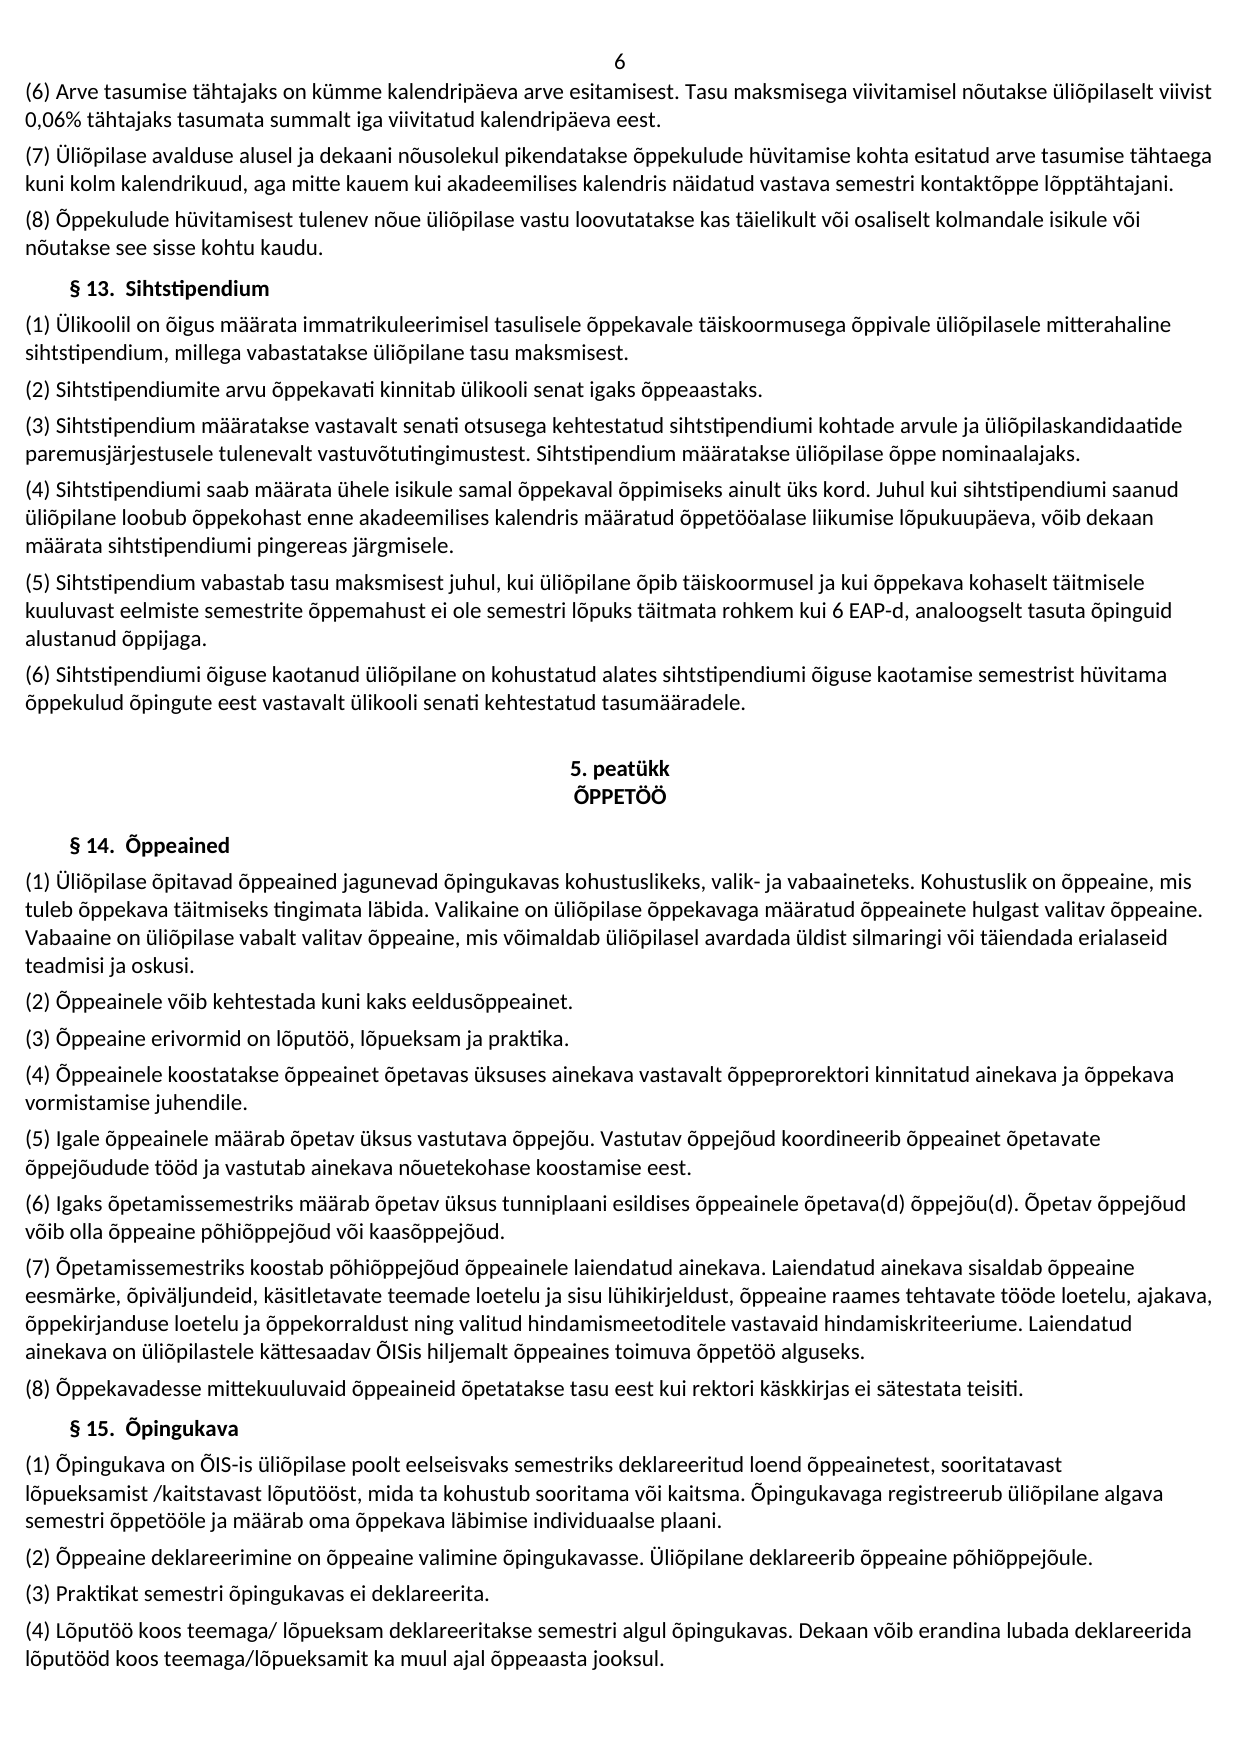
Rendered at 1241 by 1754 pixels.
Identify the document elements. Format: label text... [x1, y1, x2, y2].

list Õpingukava [69, 1414, 1215, 1442]
list Üliõpilase õpitavad õppeained jagunevad õpingukavas kohustuslikeks, valik- ja vabaaineteks. Kohustuslik on õppeaine, mis tuleb õppekava täitmiseks tingimata läbida. Valikaine on üliõpilase õppekavaga määratud õppeainete hulgast valitav õppeaine. Vabaaine on üliõpilase vabalt valitav õppeaine, mis võimaldab üliõpilasel avardada üldist silmaringi või täiendada erialaseid teadmisi ja oskusi. [25, 867, 1215, 979]
list Õppeained [69, 831, 1215, 859]
list Õppekulude hüvitamisest tulenev nõue üliõpilase vastu loovutatakse kas täielikult või osaliselt kolmandale isikule või nõutakse see sisse kohtu kaudu. [25, 206, 1215, 262]
list Õppeainele koostatakse õppeainet õpetavas üksuses ainekava vastavalt õppeprorektori kinnitatud ainekava ja õppekava vormistamise juhendile. [25, 1060, 1215, 1116]
list Õppeaine deklareerimine on õppeaine valimine õpingukavasse. Üliõpilane deklareerib õppeaine põhiõppejõule. [25, 1543, 1215, 1571]
list Sihtstipendium vabastab tasu maksmisest juhul, kui üliõpilane õpib täiskoormusel ja kui õppekava kohaselt täitmisele kuuluvast eelmiste semestrite õppemahust ei ole semestri lõpuks täitmata rohkem kui 6 EAP-d, analoogselt tasuta õpinguid alustanud õppijaga. [25, 568, 1215, 652]
list Õpingukava on ÕIS-is üliõpilase poolt eelseisvaks semestriks deklareeritud loend õppeainetest, sooritatavast lõpueksamist /kaitstavast lõputööst, mida ta kohustub sooritama või kaitsma. Õpingukavaga registreerub üliõpilane algava semestri õppetööle ja määrab oma õppekava läbimise individuaalse plaani. [25, 1451, 1215, 1535]
list Õppeainele võib kehtestada kuni kaks eeldusõppeainet. [25, 987, 1215, 1016]
list Sihtstipendiumi saab määrata ühele isikule samal õppekaval õppimiseks ainult üks kord. Juhul kui sihtstipendiumi saanud üliõpilane loobub õppekohast enne akadeemilises kalendris määratud õppetööalase liikumise lõpukuupäeva, võib dekaan määrata sihtstipendiumi pingereas järgmisele. [25, 476, 1215, 559]
list Igale õppeainele määrab õpetav üksus vastutava õppejõu. Vastutav õppejõud koordineerib õppeainet õpetavate õppejõudude tööd ja vastutab ainekava nõuetekohase koostamise eest. [25, 1124, 1215, 1181]
list Sihtstipendiumi õiguse kaotanud üliõpilane on kohustatud alates sihtstipendiumi õiguse kaotamise semestrist hüvitama õppekulud õpingute eest vastavalt ülikooli senati kehtestatud tasumääradele. [25, 660, 1215, 716]
list Õppeaine erivormid on lõputöö, lõpueksam ja praktika. [25, 1024, 1215, 1052]
list Õpetamissemestriks koostab põhiõppejõud õppeainele laiendatud ainekava. Laiendatud ainekava sisaldab õppeaine eesmärke, õpiväljundeid, käsitletavate teemade loetelu ja sisu lühikirjeldust, õppeaine raames tehtavate tööde loetelu, ajakava, õppekirjanduse loetelu ja õppekorraldust ning valitud hindamismeetoditele vastavaid hindamiskriteeriume. Laiendatud ainekava on üliõpilastele kättesaadav ÕISis hiljemalt õppeaines toimuva õppetöö alguseks. [25, 1253, 1215, 1365]
list Igaks õpetamissemestriks määrab õpetav üksus tunniplaani esildises õppeainele õpetava(d) õppejõu(d). Õpetav õppejõud võib olla õppeaine põhiõppejõud või kaasõppejõud. [25, 1189, 1215, 1245]
subtitle ÕPPETÖÖ [25, 754, 1215, 810]
list Sihtstipendium [69, 274, 1215, 302]
list Praktikat semestri õpingukavas ei deklareerita. [25, 1579, 1215, 1607]
list Arve tasumise tähtajaks on kümme kalendripäeva arve esitamisest. Tasu maksmisega viivitamisel nõutakse üliõpilaselt viivist 0,06% tähtajaks tasumata summalt iga viivitatud kalendripäeva eest. [25, 77, 1215, 133]
list Üliõpilase avalduse alusel ja dekaani nõusolekul pikendatakse õppekulude hüvitamise kohta esitatud arve tasumise tähtaega kuni kolm kalendrikuud, aga mitte kauem kui akadeemilises kalendris näidatud vastava semestri kontaktõppe lõpptähtajani. [25, 141, 1215, 197]
list Ülikoolil on õigus määrata immatrikuleerimisel tasulisele õppekavale täiskoormusega õppivale üliõpilasele mitterahaline sihtstipendium, millega vabastatakse üliõpilane tasu maksmisest. [25, 310, 1215, 366]
list Sihtstipendium määratakse vastavalt senati otsusega kehtestatud sihtstipendiumi kohtade arvule ja üliõpilaskandidaatide paremusjärjestusele tulenevalt vastuvõtutingimustest. Sihtstipendium määratakse üliõpilase õppe nominaalajaks. [25, 411, 1215, 467]
list Õppekavadesse mittekuuluvaid õppeaineid õpetatakse tasu eest kui rektori käskkirjas ei sätestata teisiti. [25, 1374, 1215, 1402]
list Sihtstipendiumite arvu õppekavati kinnitab ülikooli senat igaks õppeaastaks. [25, 375, 1215, 403]
list Lõputöö koos teemaga/ lõpueksam deklareeritakse semestri algul õpingukavas. Dekaan võib erandina lubada deklareerida lõputööd koos teemaga/lõpueksamit ka muul ajal õppeaasta jooksul. [25, 1616, 1215, 1672]
